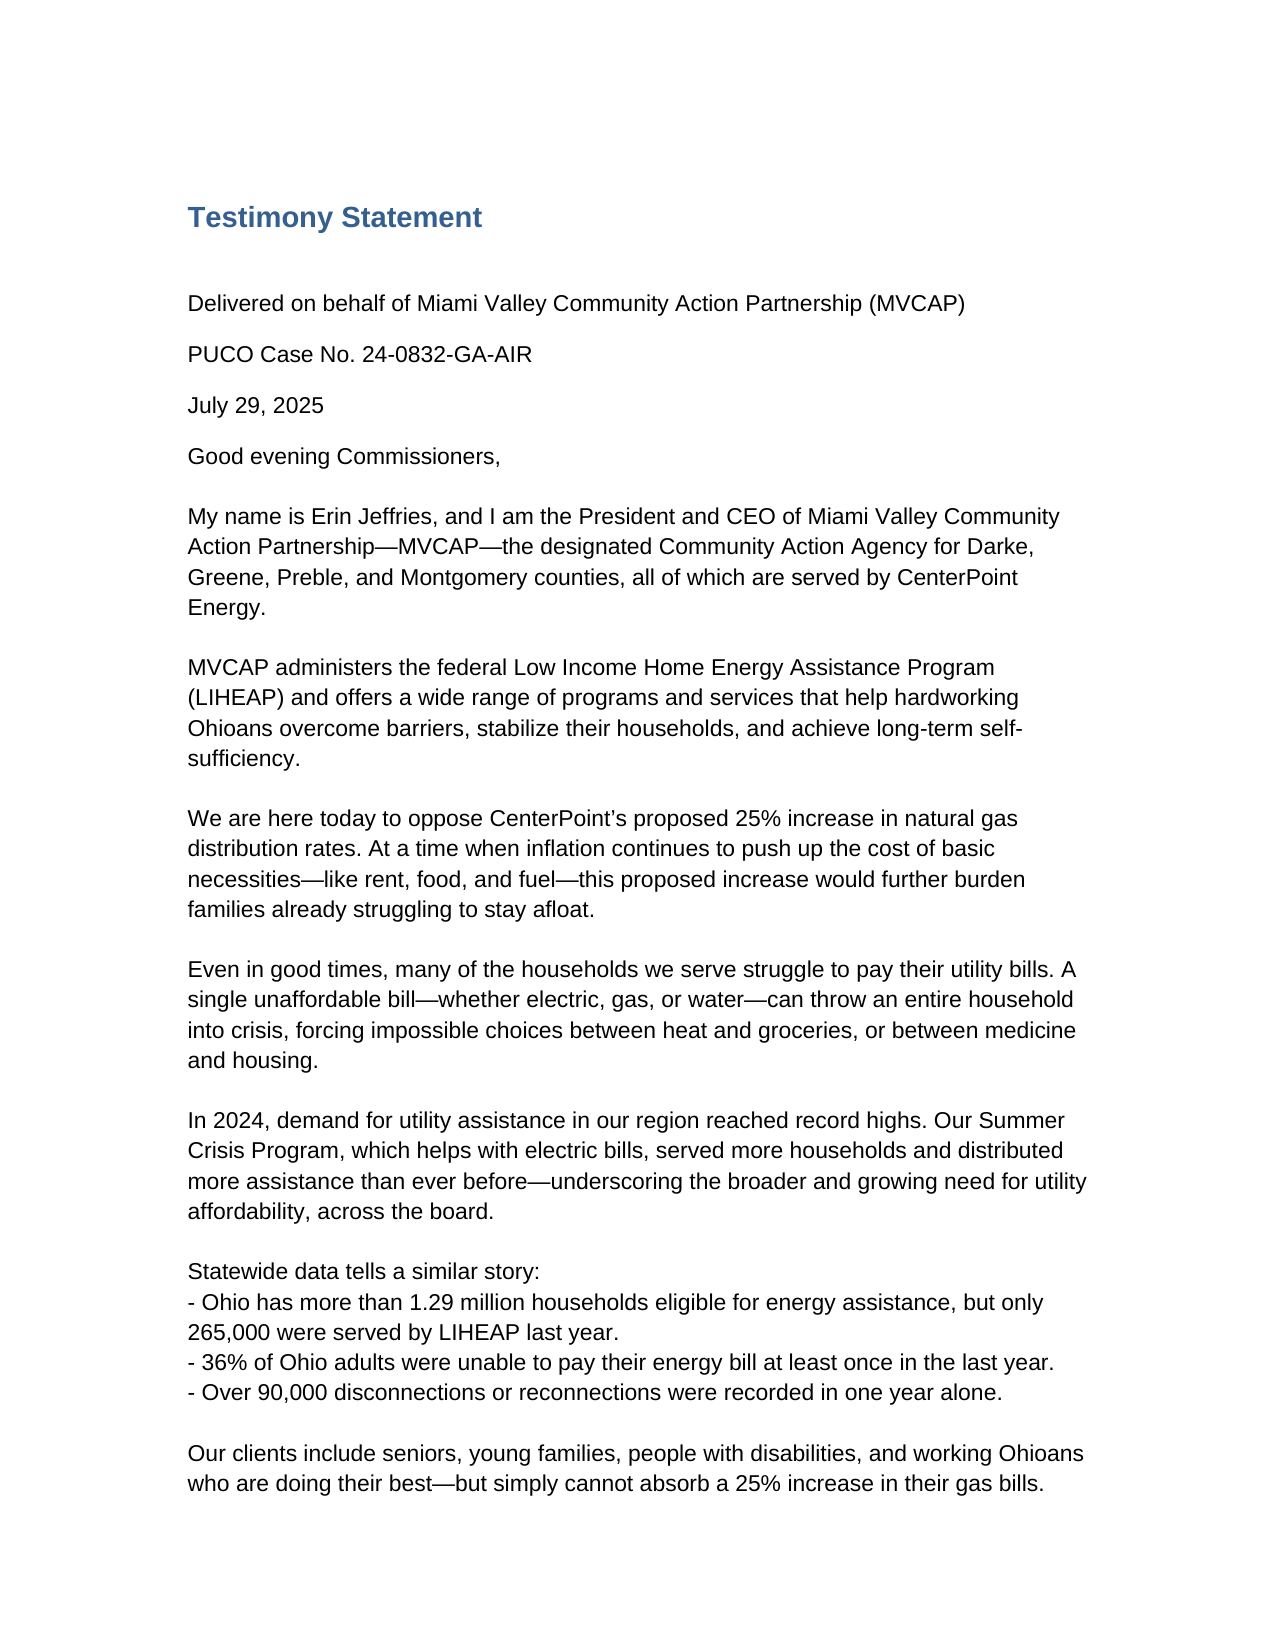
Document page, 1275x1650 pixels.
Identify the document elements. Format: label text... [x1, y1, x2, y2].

text Delivered on behalf of Miami Valley Community Action Partnership (MVCAP) [187, 289, 1087, 316]
text PUCO Case No. 24-0832-GA-AIR [187, 341, 1087, 367]
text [187, 443, 1087, 1496]
text July 29, 2025 [187, 392, 1087, 418]
subtitle Testimony Statement [187, 200, 1087, 233]
